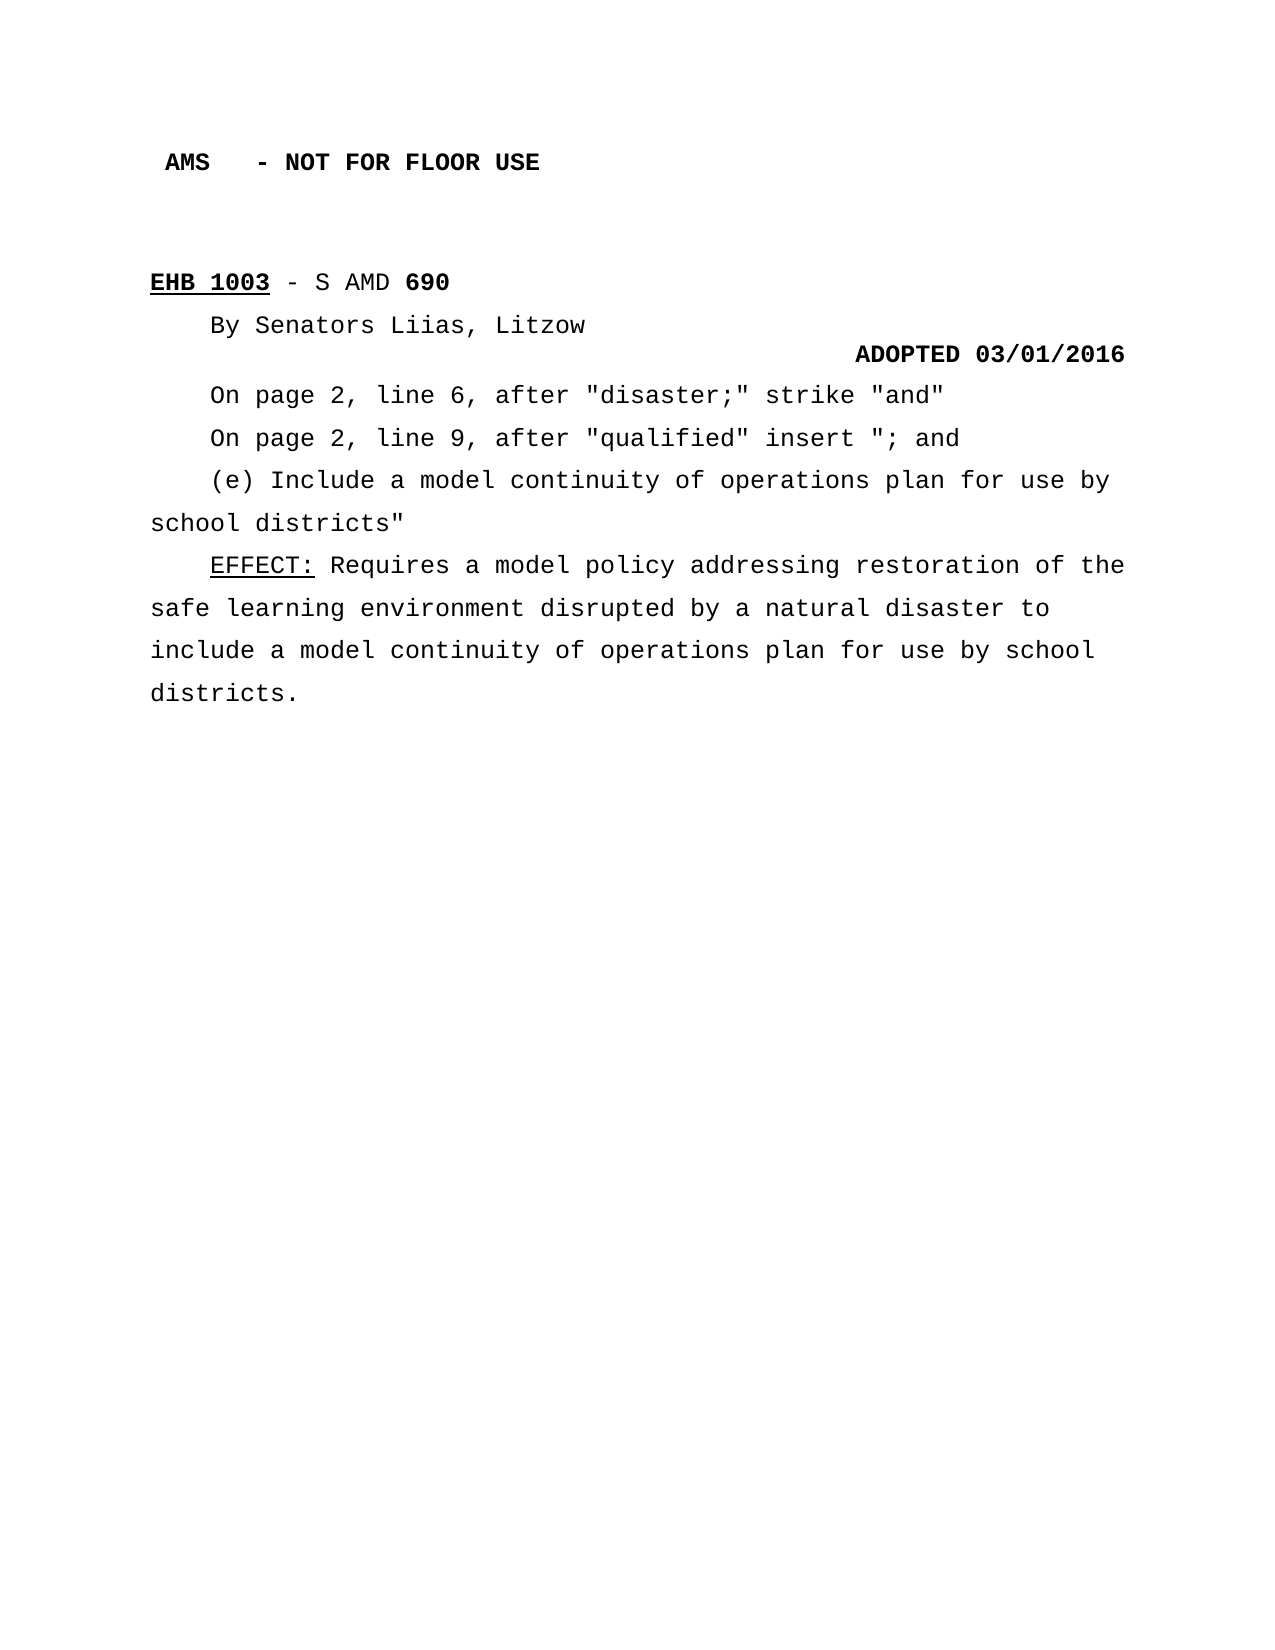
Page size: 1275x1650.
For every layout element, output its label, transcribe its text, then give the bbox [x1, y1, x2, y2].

text By Senators Liias, Litzow [150, 299, 1125, 342]
text On page 2, line 9, after "qualified" insert "; and [150, 412, 1125, 455]
text ADOPTED 03/01/2016 [150, 342, 1125, 370]
text (e) Include a model continuity of operations plan for use by school districts" [150, 455, 1125, 540]
text EHB 1003 - S AMD 690 [150, 257, 1125, 299]
text On page 2, line 6, after "disaster;" strike "and" [150, 370, 1125, 412]
text AMS - NOT FOR FLOOR USE [150, 150, 1125, 178]
text EFFECT: Requires a model policy addressing restoration of the safe learning environment disrupted by a natural disaster to include a model continuity of operations plan for use by school districts. [150, 540, 1125, 710]
